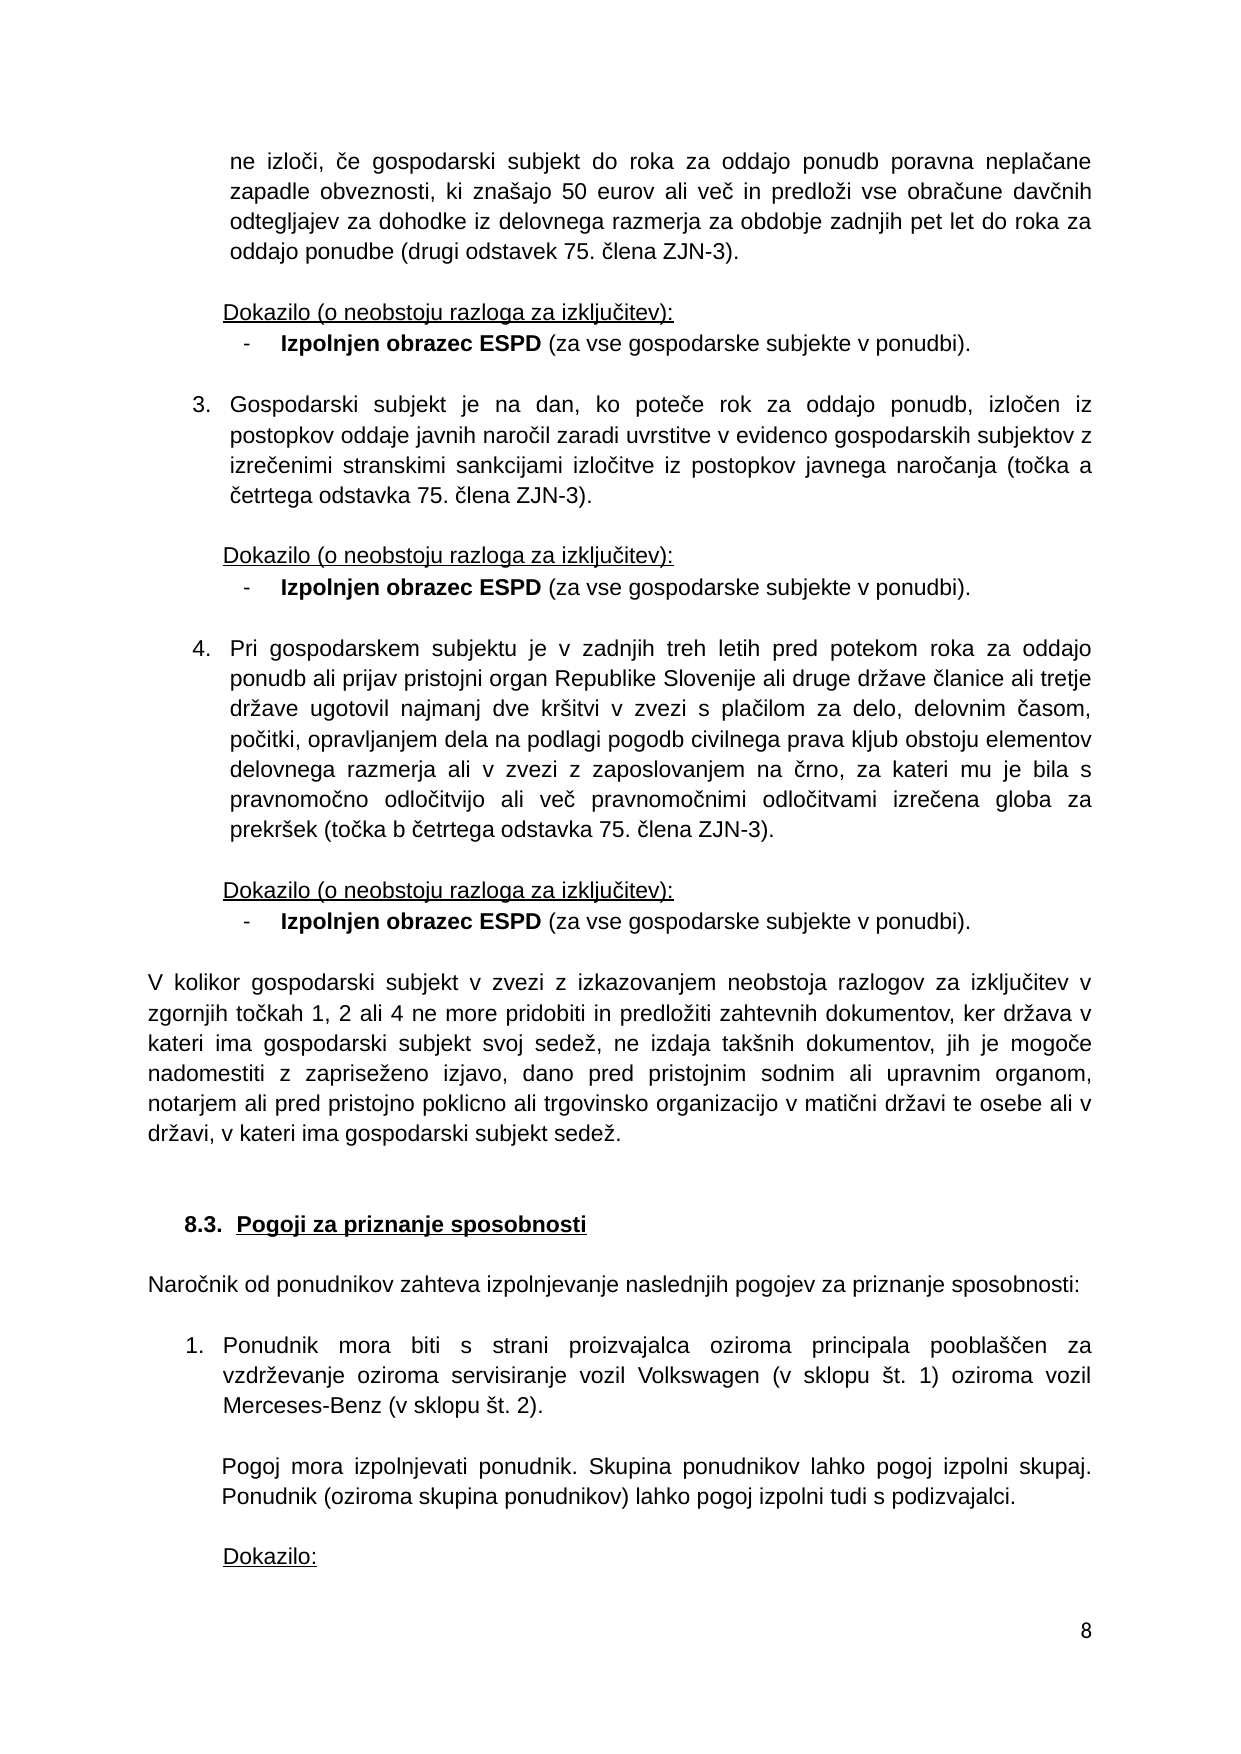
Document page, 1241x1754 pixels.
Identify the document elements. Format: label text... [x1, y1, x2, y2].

list Ponudnik mora biti s strani proizvajalca oziroma principala pooblaščen za vzdrževanje oziroma servisiranje vozil Volkswagen (v sklopu št. 1) oziroma vozil Merceses-Benz (v sklopu št. 2). [185, 1332, 1092, 1418]
list Dokazilo (o neobstoju razloga za izključitev): [223, 299, 1092, 325]
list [192, 148, 1092, 265]
list Dokazilo (o neobstoju razloga za izključitev): [223, 877, 1092, 903]
list Pri gospodarskem subjektu je v zadnjih treh letih pred potekom roka za oddajo ponudb ali prijav pristojni organ Republike Slovenije ali druge države članice ali tretje države ugotovil najmanj dve kršitvi v zvezi s plačilom za delo, delovnim časom, počitki, opravljanjem dela na podlagi pogodb civilnega prava kljub obstoju elementov delovnega razmerja ali v zvezi z zaposlovanjem na črno, za kateri mu je bila s pravnomočno odločitvijo ali več pravnomočnimi odločitvami izrečena globa za prekršek (točka b četrtega odstavka 75. člena ZJN-3). [192, 635, 1092, 843]
list Izpolnjen obrazec ESPD (za vse gospodarske subjekte v ponudbi). [243, 329, 1092, 357]
text V kolikor gospodarski subjekt v zvezi z izkazovanjem neobstoja razlogov za izključitev v zgornjih točkah 1, 2 ali 4 ne more pridobiti in predložiti zahtevnih dokumentov, ker država v kateri ima gospodarski subjekt svoj sedež, ne izdaja takšnih dokumentov, jih je mogoče nadomestiti z zapriseženo izjavo, dano pred pristojnim sodnim ali upravnim organom, notarjem ali pred pristojno poklicno ali trgovinsko organizacijo v matični državi te osebe ali v državi, v kateri ima gospodarski subjekt sedež. [148, 969, 1092, 1147]
list Izpolnjen obrazec ESPD (za vse gospodarske subjekte v ponudbi). [243, 907, 1092, 935]
list Izpolnjen obrazec ESPD (za vse gospodarske subjekte v ponudbi). [243, 573, 1092, 601]
list Dokazilo: [223, 1543, 1092, 1569]
list Gospodarski subjekt je na dan, ko poteče rok za oddajo ponudb, izločen iz postopkov oddaje javnih naročil zaradi uvrstitve v evidenco gospodarskih subjektov z izrečenimi stranskimi sankcijami izločitve iz postopkov javnega naročanja (točka a četrtega odstavka 75. člena ZJN-3). [192, 391, 1092, 508]
subtitle Pogoji za priznanje sposobnosti [184, 1211, 1092, 1237]
text Naročnik od ponudnikov zahteva izpolnjevanje naslednjih pogojev za priznanje sposobnosti: [148, 1271, 1092, 1298]
text Pogoj mora izpolnjevati ponudnik. Skupina ponudnikov lahko pogoj izpolni skupaj. Ponudnik (oziroma skupina ponudnikov) lahko pogoj izpolni tudi s podizvajalci. [221, 1453, 1092, 1509]
list Dokazilo (o neobstoju razloga za izključitev): [223, 542, 1092, 569]
